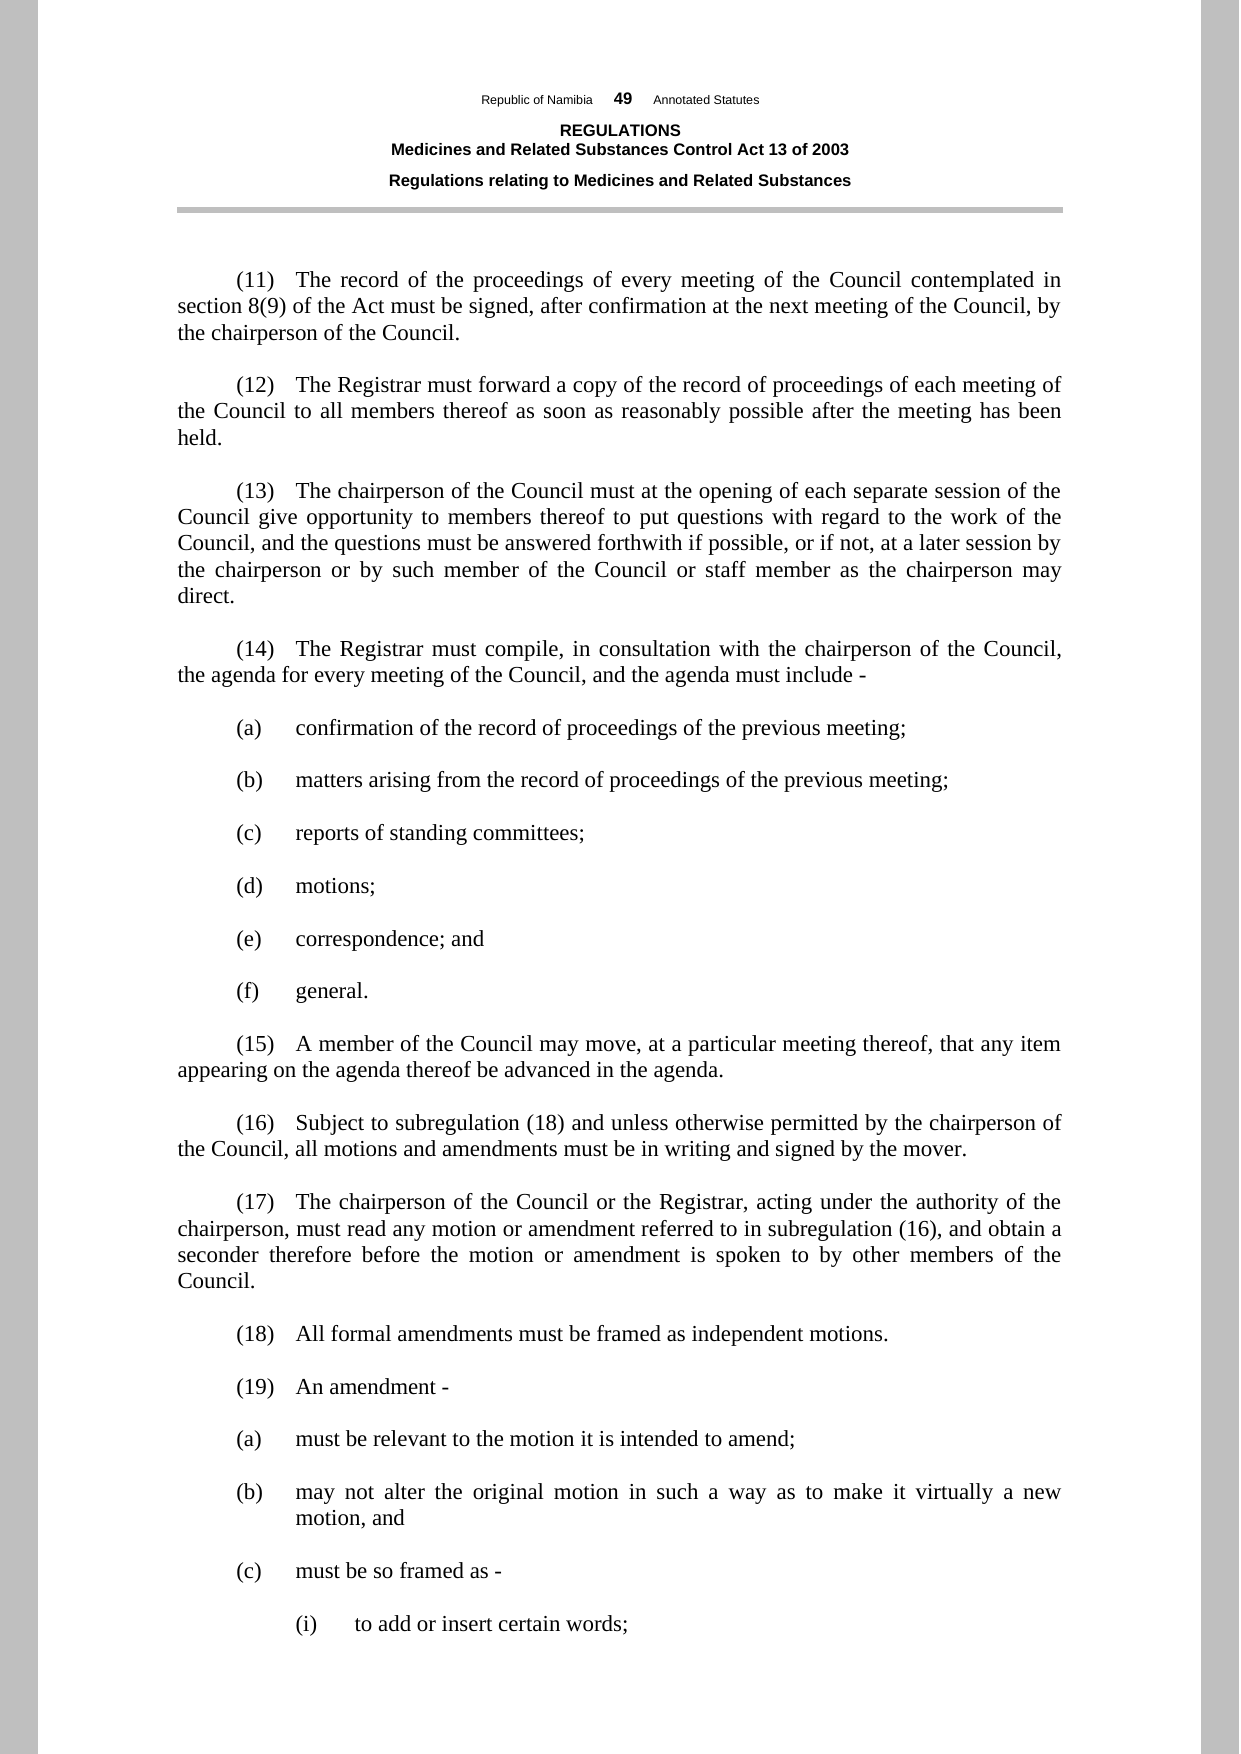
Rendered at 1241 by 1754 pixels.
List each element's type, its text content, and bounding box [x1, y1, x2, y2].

text (11) The record of the proceedings of every meeting of the Council contemplated in section 8(9) of the Act must be signed, after confirmation at the next meeting of the Council, by the chairperson of the Council. [177, 266, 1063, 345]
text (14) The Registrar must compile, in consultation with the chairperson of the Council, the agenda for every meeting of the Council, and the agenda must include - [177, 635, 1063, 687]
text (i) to add or insert certain words; [295, 1610, 1063, 1636]
text (16) Subject to subregulation (18) and unless otherwise permitted by the chairperson of the Council, all motions and amendments must be in writing and signed by the mover. [177, 1109, 1063, 1162]
text (c) reports of standing committees; [236, 819, 1063, 846]
text (19) An amendment - [177, 1373, 1063, 1399]
text (f) general. [236, 977, 1063, 1004]
text (a) confirmation of the record of proceedings of the previous meeting; [236, 714, 1063, 740]
text (b) matters arising from the record of proceedings of the previous meeting; [236, 767, 1063, 793]
text (d) motions; [236, 872, 1063, 898]
text (17) The chairperson of the Council or the Registrar, acting under the authority of the chairperson, must read any motion or amendment referred to in subregulation (16), and obtain a seconder therefore before the motion or amendment is spoken to by other members of the Council. [177, 1188, 1063, 1294]
text (18) All formal amendments must be framed as independent motions. [177, 1320, 1063, 1346]
text (15) A member of the Council may move, at a particular meeting thereof, that any item appearing on the agenda thereof be advanced in the agenda. [177, 1030, 1063, 1083]
text (e) correspondence; and [236, 925, 1063, 951]
text (12) The Registrar must forward a copy of the record of proceedings of each meeting of the Council to all members thereof as soon as reasonably possible after the meeting has been held. [177, 371, 1063, 450]
text (b) may not alter the original motion in such a way as to make it virtually a new motion, and [236, 1478, 1063, 1531]
text (13) The chairperson of the Council must at the opening of each separate session of the Council give opportunity to members thereof to put questions with regard to the work of the Council, and the questions must be answered forthwith if possible, or if not, at a later session by the chairperson or by such member of the Council or staff member as the chairperson may direct. [177, 477, 1063, 608]
text (c) must be so framed as - [236, 1557, 1063, 1583]
text (a) must be relevant to the motion it is intended to amend; [236, 1425, 1063, 1452]
